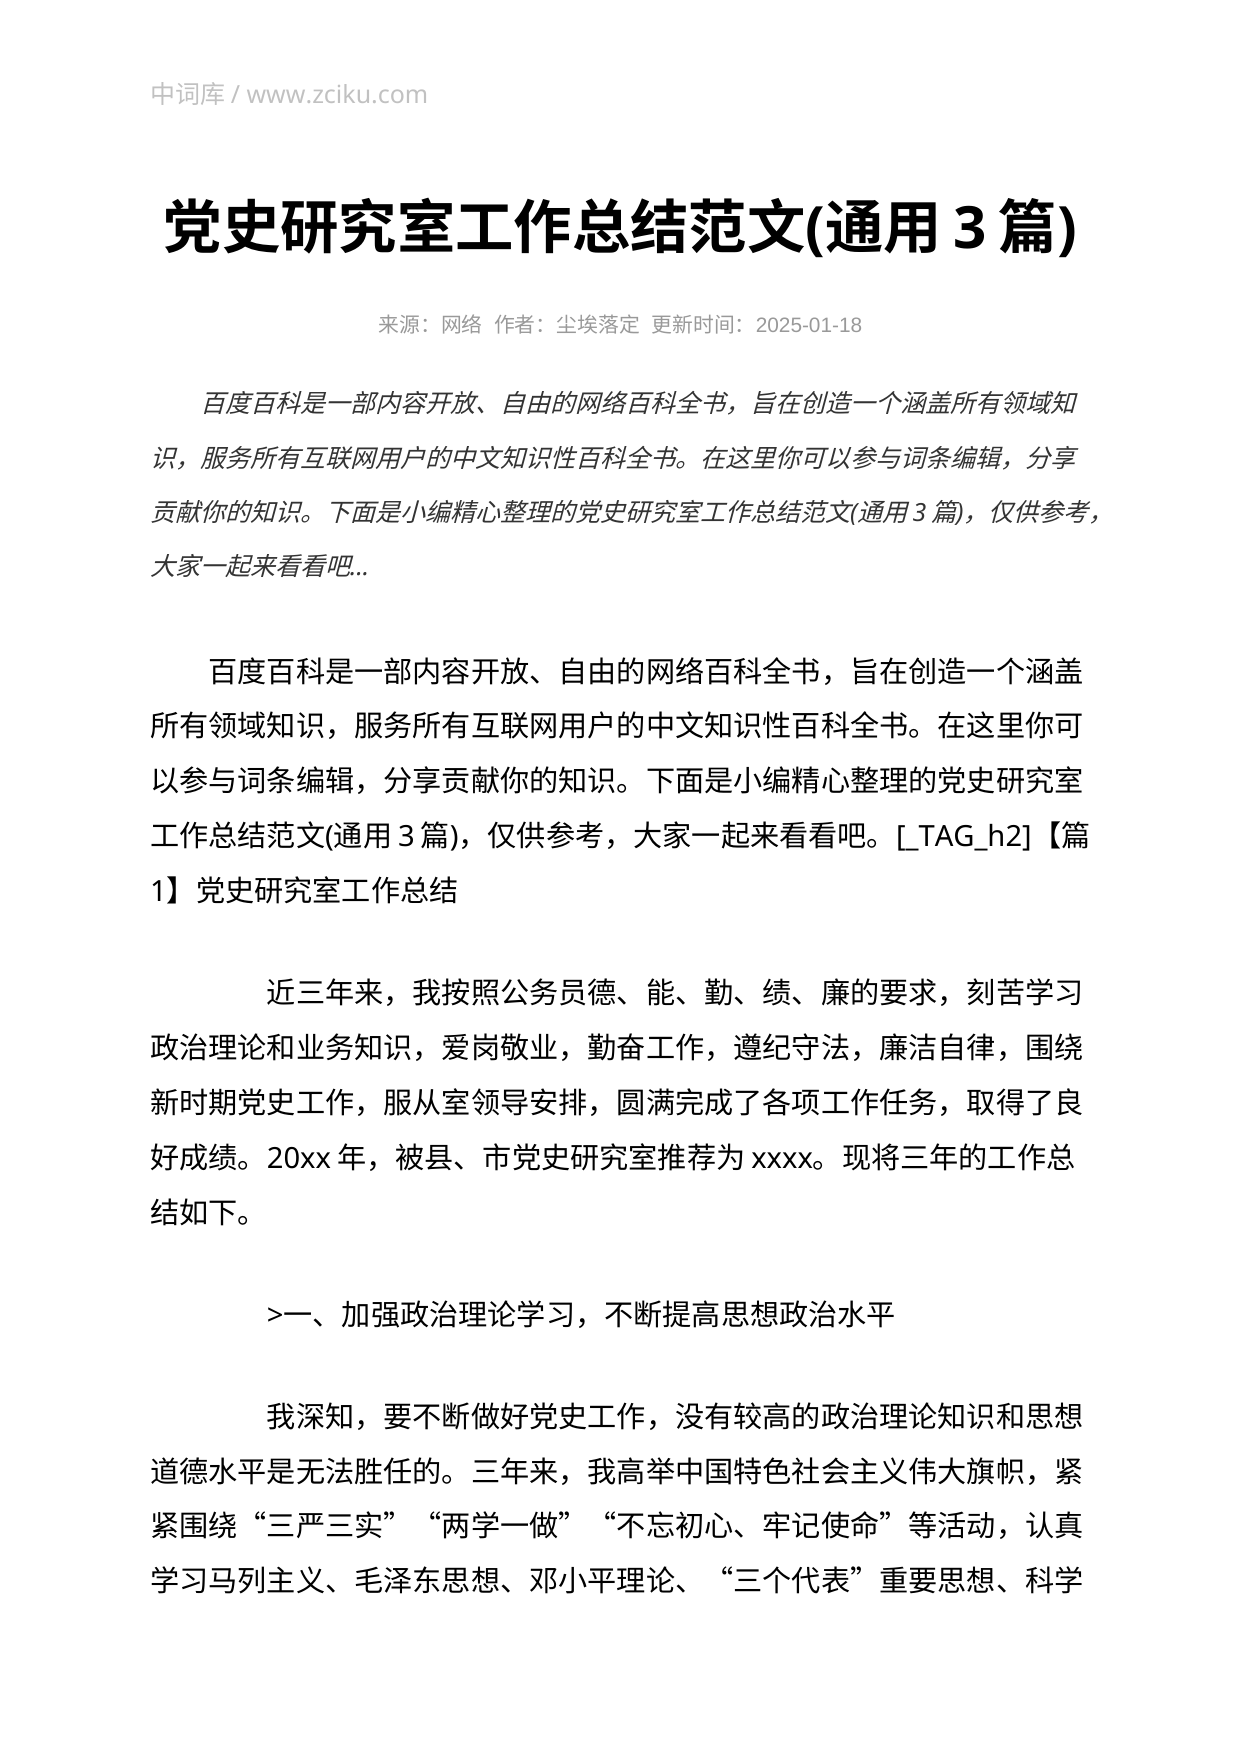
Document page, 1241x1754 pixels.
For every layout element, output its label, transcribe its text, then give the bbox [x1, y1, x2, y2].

text 百度百科是一部内容开放、自由的网络百科全书，旨在创造一个涵盖所有领域知识，服务所有互联网用户的中文知识性百科全书。在这里你可以参与词条编辑，分享贡献你的知识。下面是小编精心整理的党史研究室工作总结范文(通用3篇)，仅供参考，大家一起来看看吧... [150, 384, 1090, 583]
text >一、加强政治理论学习，不断提高思想政治水平 [150, 1291, 1090, 1334]
text 百度百科是一部内容开放、自由的网络百科全书，旨在创造一个涵盖所有领域知识，服务所有互联网用户的中文知识性百科全书。在这里你可以参与词条编辑，分享贡献你的知识。下面是小编精心整理的党史研究室工作总结范文(通用3篇)，仅供参考，大家一起来看看吧。[_TAG_h2]【篇1】党史研究室工作总结 [150, 648, 1090, 910]
text 来源：网络 作者：尘埃落定 更新时间：2025-01-18 [150, 313, 1090, 337]
text 近三年来，我按照公务员德、能、勤、绩、廉的要求，刻苦学习政治理论和业务知识，爱岗敬业，勤奋工作，遵纪守法，廉洁自律，围绕新时期党史工作，服从室领导安排，圆满完成了各项工作任务，取得了良好成绩。20xx年，被县、市党史研究室推荐为xxxx。现将三年的工作总结如下。 [150, 970, 1090, 1232]
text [150, 1393, 1090, 1600]
subtitle 党史研究室工作总结范文(通用3篇) [150, 181, 1090, 266]
